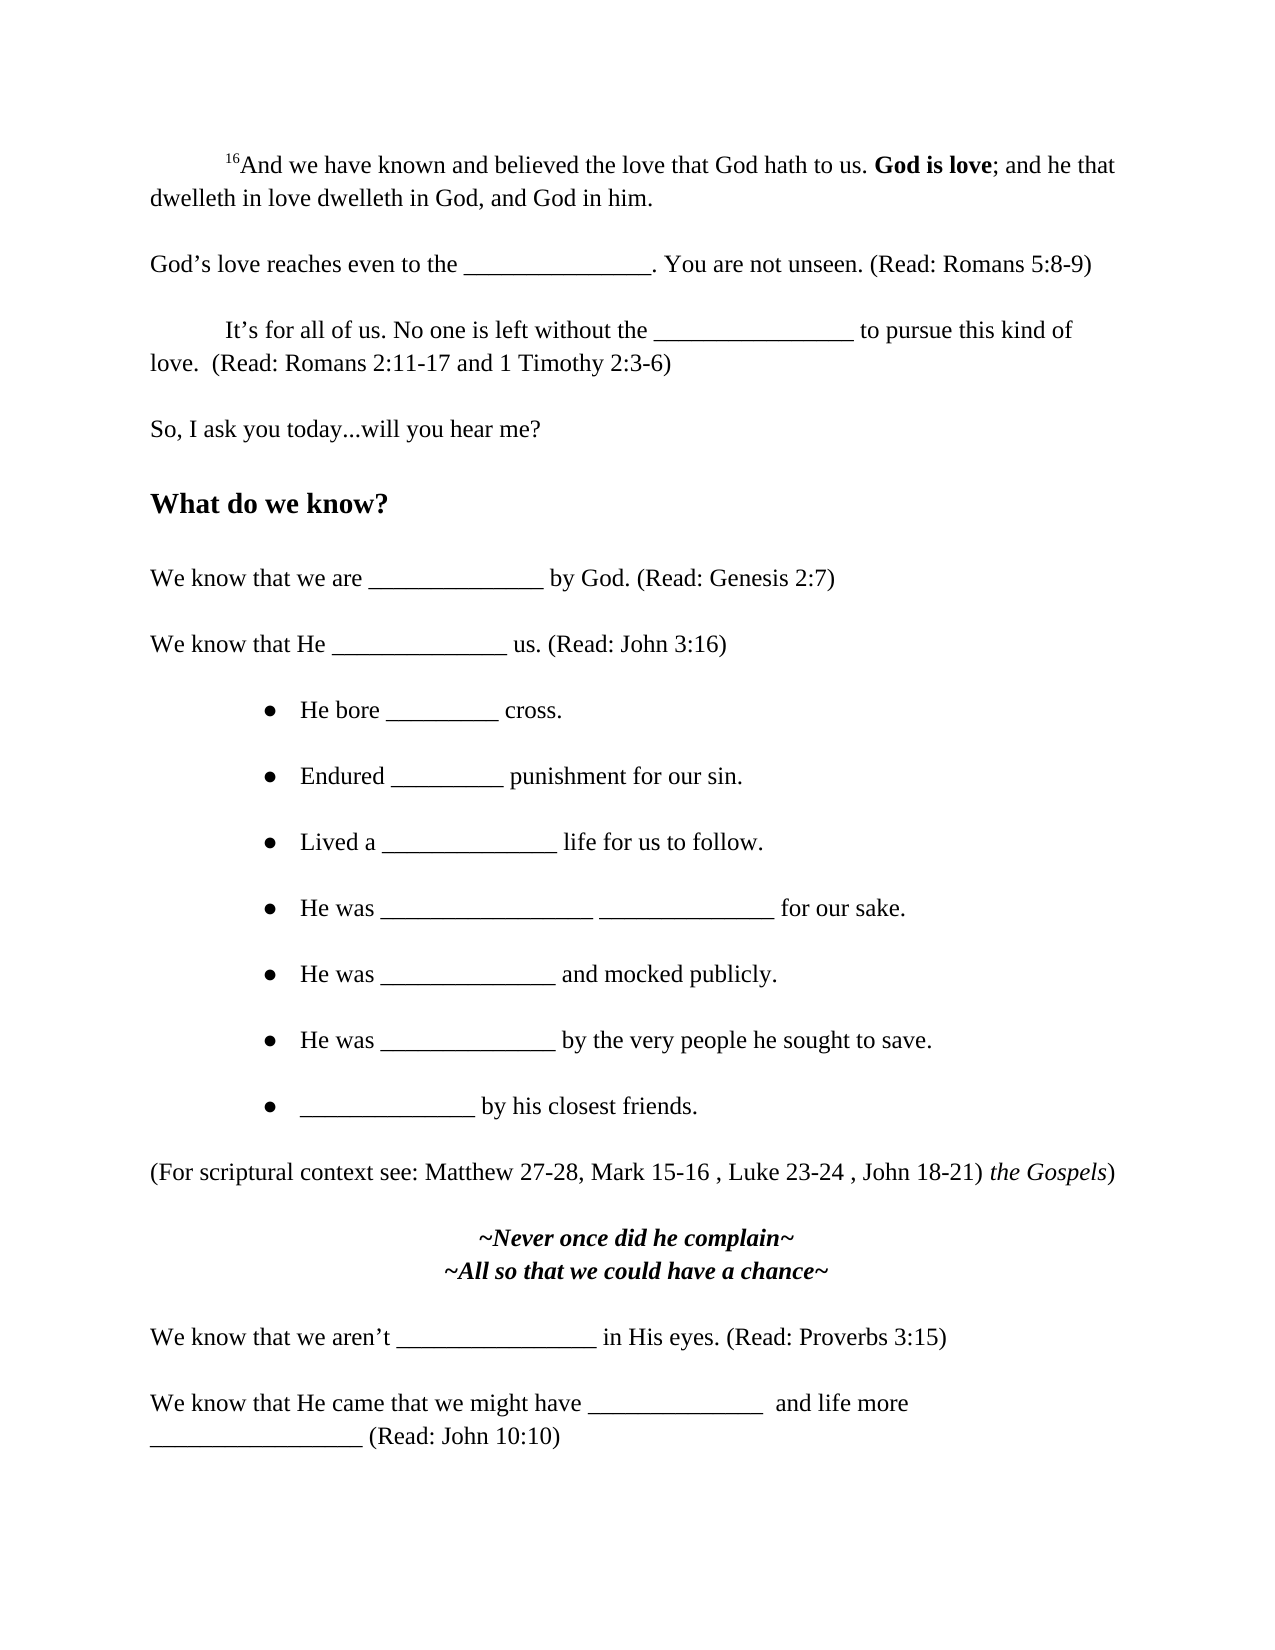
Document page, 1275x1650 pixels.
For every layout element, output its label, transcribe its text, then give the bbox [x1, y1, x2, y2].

text We know that He came that we might have ______________ and life more _________________ (Read: John 10:10) [150, 1388, 1125, 1450]
text ~All so that we could have a chance~ [150, 1256, 1125, 1285]
list Lived a ______________ life for us to follow. [262, 827, 1125, 856]
text It’s for all of us. No one is left without the ________________ to pursue this kind of love. (Read: Romans 2:11-17 and 1 Timothy 2:3-6) [150, 315, 1125, 377]
list He was ______________ and mocked publicly. [262, 959, 1125, 988]
text What do we know? [150, 486, 1125, 519]
text We know that we aren’t ________________ in His eyes. (Read: Proverbs 3:15) [150, 1322, 1125, 1351]
list He bore _________ cross. [262, 695, 1125, 724]
text We know that we are ______________ by God. (Read: Genesis 2:7) [150, 563, 1125, 592]
text 16And we have known and believed the love that God hath to us. God is love; and he that dwelleth in love dwelleth in God, and God in him. [150, 150, 1125, 212]
text So, I ask you today...will you hear me? [150, 414, 1125, 443]
list He was _________________ ______________ for our sake. [262, 893, 1125, 922]
text We know that He ______________ us. (Read: John 3:16) [150, 629, 1125, 658]
list ______________ by his closest friends. [262, 1091, 1125, 1120]
text God’s love reaches even to the _______________. You are not unseen. (Read: Romans 5:8-9) [150, 249, 1125, 278]
list He was ______________ by the very people he sought to save. [262, 1025, 1125, 1054]
text (For scriptural context see: Matthew 27-28, Mark 15-16 , Luke 23-24 , John 18-21) the Gospels) [150, 1157, 1125, 1186]
text ~Never once did he complain~ [150, 1223, 1125, 1252]
list Endured _________ punishment for our sin. [262, 761, 1125, 790]
